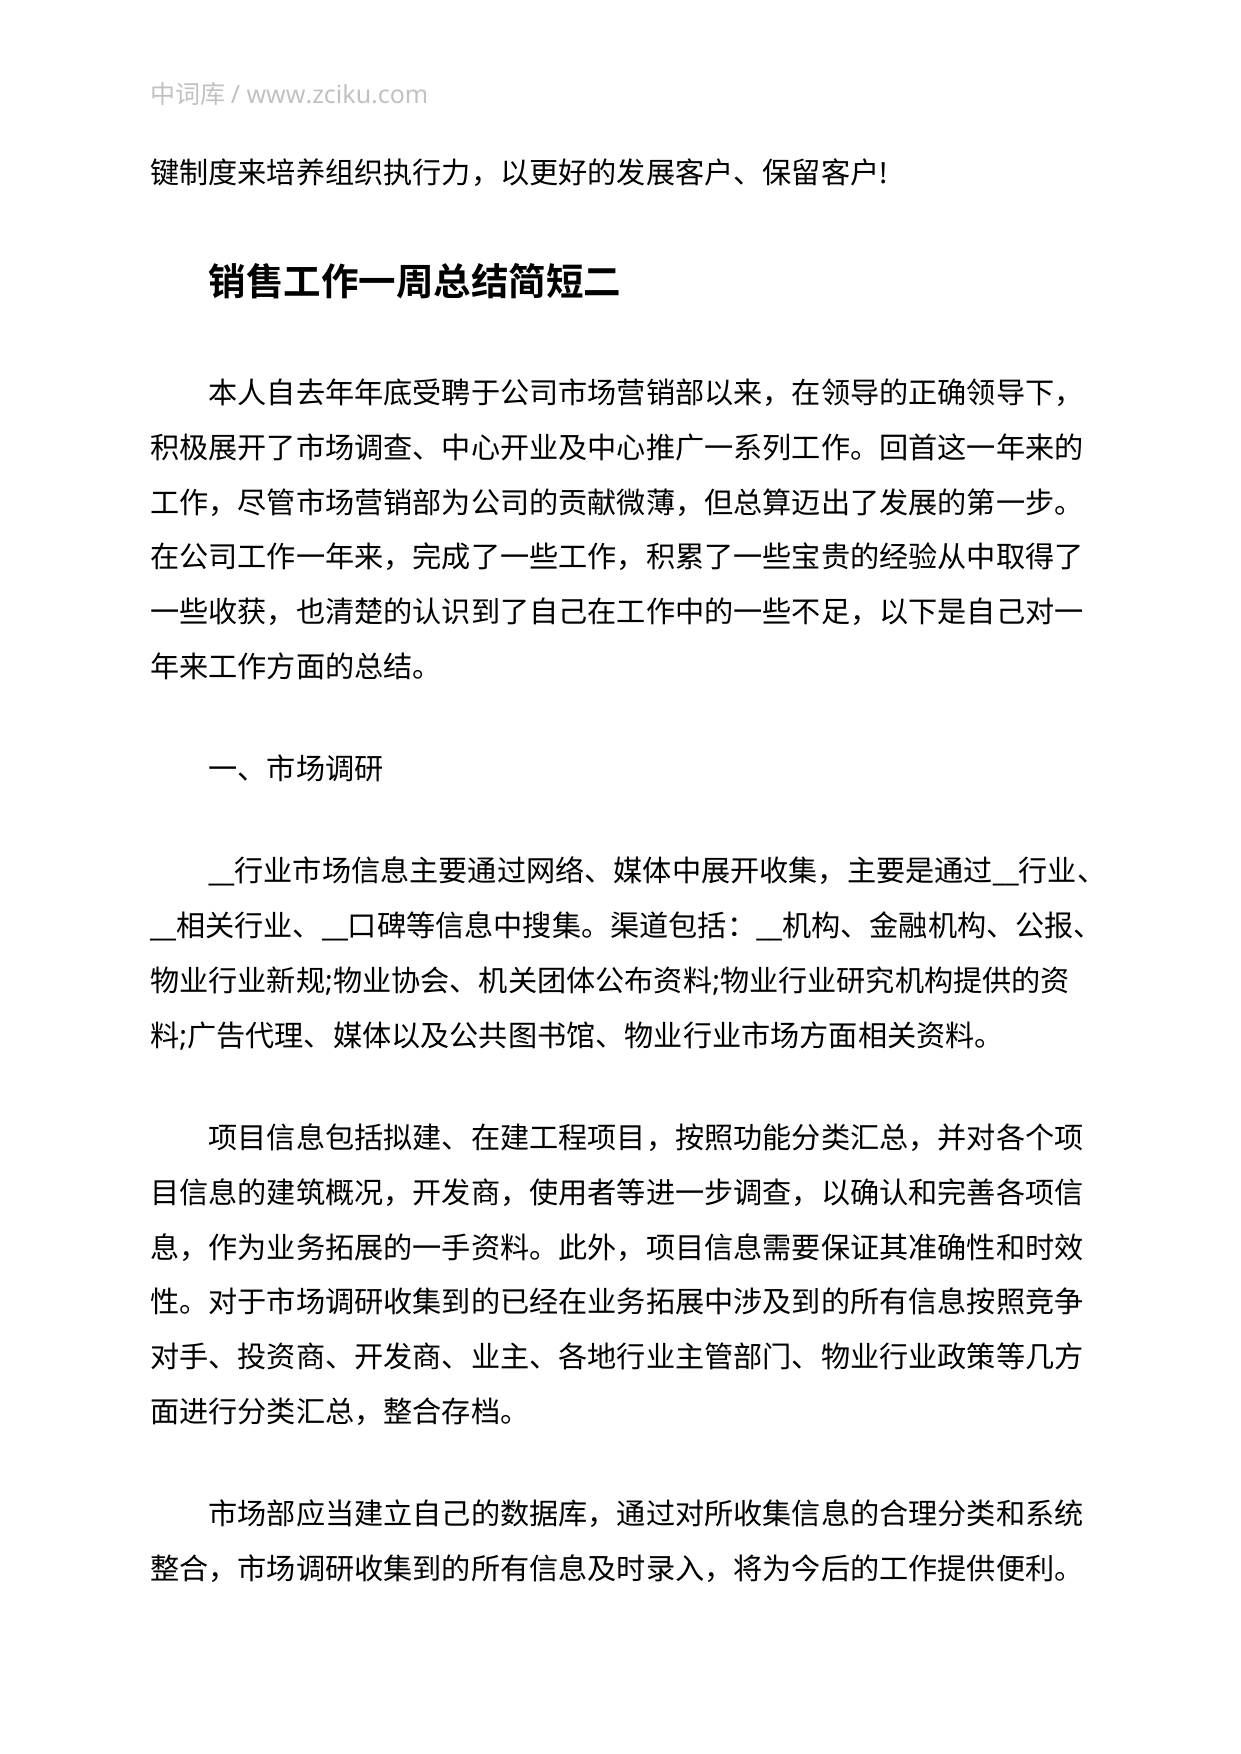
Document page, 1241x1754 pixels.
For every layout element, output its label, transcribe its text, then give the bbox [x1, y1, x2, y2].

text 本人自去年年底受聘于公司市场营销部以来，在领导的正确领导下，积极展开了市场调查、中心开业及中心推广一系列工作。回首这一年来的工作，尽管市场营销部为公司的贡献微薄，但总算迈出了发展的第一步。在公司工作一年来，完成了一些工作，积累了一些宝贵的经验从中取得了一些收获，也清楚的认识到了自己在工作中的一些不足，以下是自己对一年来工作方面的总结。 [150, 369, 1090, 686]
text __行业市场信息主要通过网络、媒体中展开收集，主要是通过__行业、__相关行业、__口碑等信息中搜集。渠道包括：__机构、金融机构、公报、物业行业新规;物业协会、机关团体公布资料;物业行业研究机构提供的资料;广告代理、媒体以及公共图书馆、物业行业市场方面相关资料。 [150, 847, 1090, 1055]
text 一、市场调研 [150, 746, 1090, 788]
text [150, 1491, 1090, 1588]
text 销售工作一周总结简短二 [150, 252, 1090, 306]
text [150, 150, 1090, 192]
text 项目信息包括拟建、在建工程项目，按照功能分类汇总，并对各个项目信息的建筑概况，开发商，使用者等进一步调查，以确认和完善各项信息，作为业务拓展的一手资料。此外，项目信息需要保证其准确性和时效性。对于市场调研收集到的已经在业务拓展中涉及到的所有信息按照竞争对手、投资商、开发商、业主、各地行业主管部门、物业行业政策等几方面进行分类汇总，整合存档。 [150, 1114, 1090, 1431]
